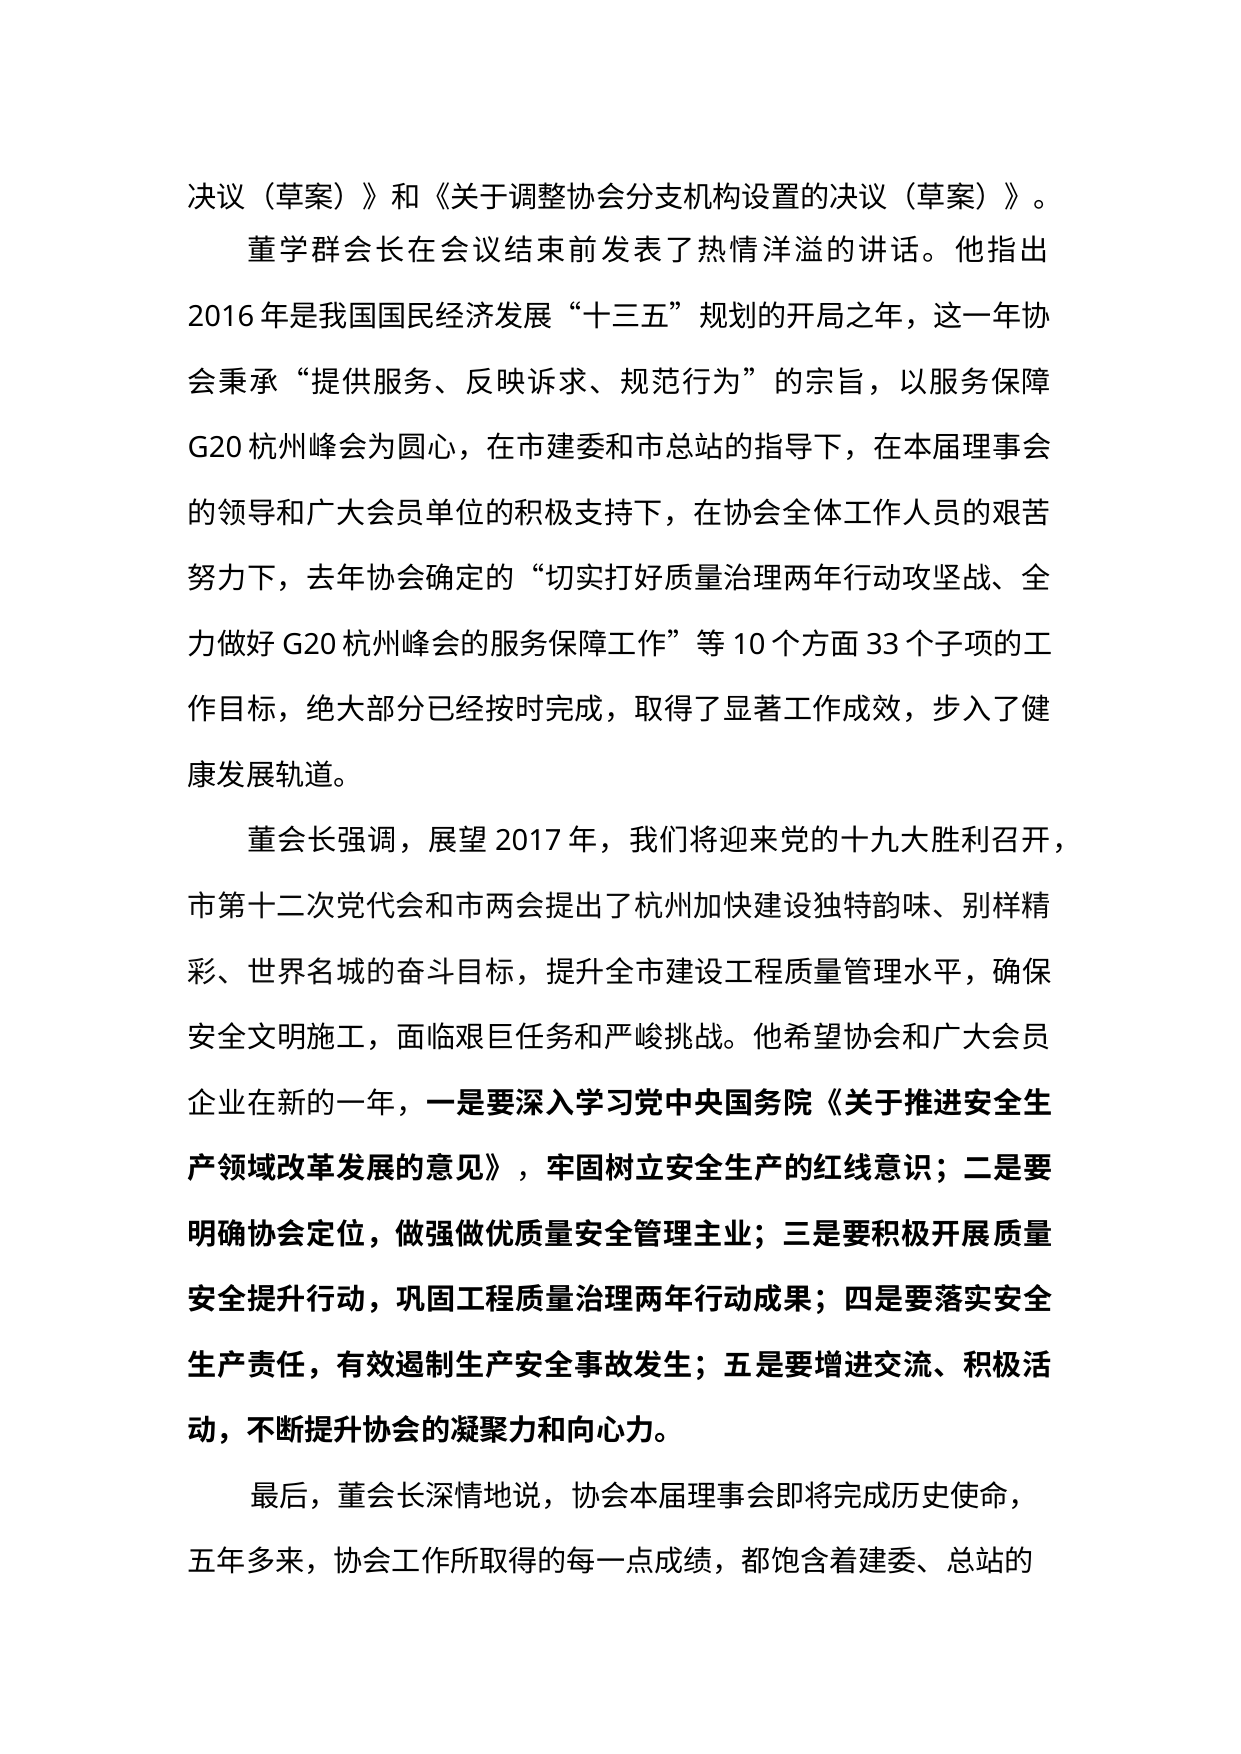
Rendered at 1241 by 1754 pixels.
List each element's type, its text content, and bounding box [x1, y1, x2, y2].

text 董会长强调，展望2017年，我们将迎来党的十九大胜利召开，市第十二次党代会和市两会提出了杭州加快建设独特韵味、别样精彩、世界名城的奋斗目标，提升全市建设工程质量管理水平，确保安全文明施工，面临艰巨任务和严峻挑战。他希望协会和广大会员企业在新的一年，一是要深入学习党中央国务院《关于推进安全生产领域改革发展的意见》，牢固树立安全生产的红线意识；二是要明确协会定位，做强做优质量安全管理主业；三是要积极开展质量安全提升行动，巩固工程质量治理两年行动成果；四是要落实安全生产责任，有效遏制生产安全事故发生；五是要增进交流、积极活动，不断提升协会的凝聚力和向心力。 [187, 817, 1053, 1449]
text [187, 162, 1053, 227]
text 董学群会长在会议结束前发表了热情洋溢的讲话。他指出，2016年是我国国民经济发展“十三五”规划的开局之年，这一年协会秉承“提供服务、反映诉求、规范行为”的宗旨，以服务保障G20杭州峰会为圆心，在市建委和市总站的指导下，在本届理事会的领导和广大会员单位的积极支持下，在协会全体工作人员的艰苦努力下，去年协会确定的“切实打好质量治理两年行动攻坚战、全力做好G20杭州峰会的服务保障工作”等10个方面33个子项的工作目标，绝大部分已经按时完成，取得了显著工作成效，步入了健康发展轨道。 [187, 227, 1053, 794]
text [187, 1472, 1053, 1580]
